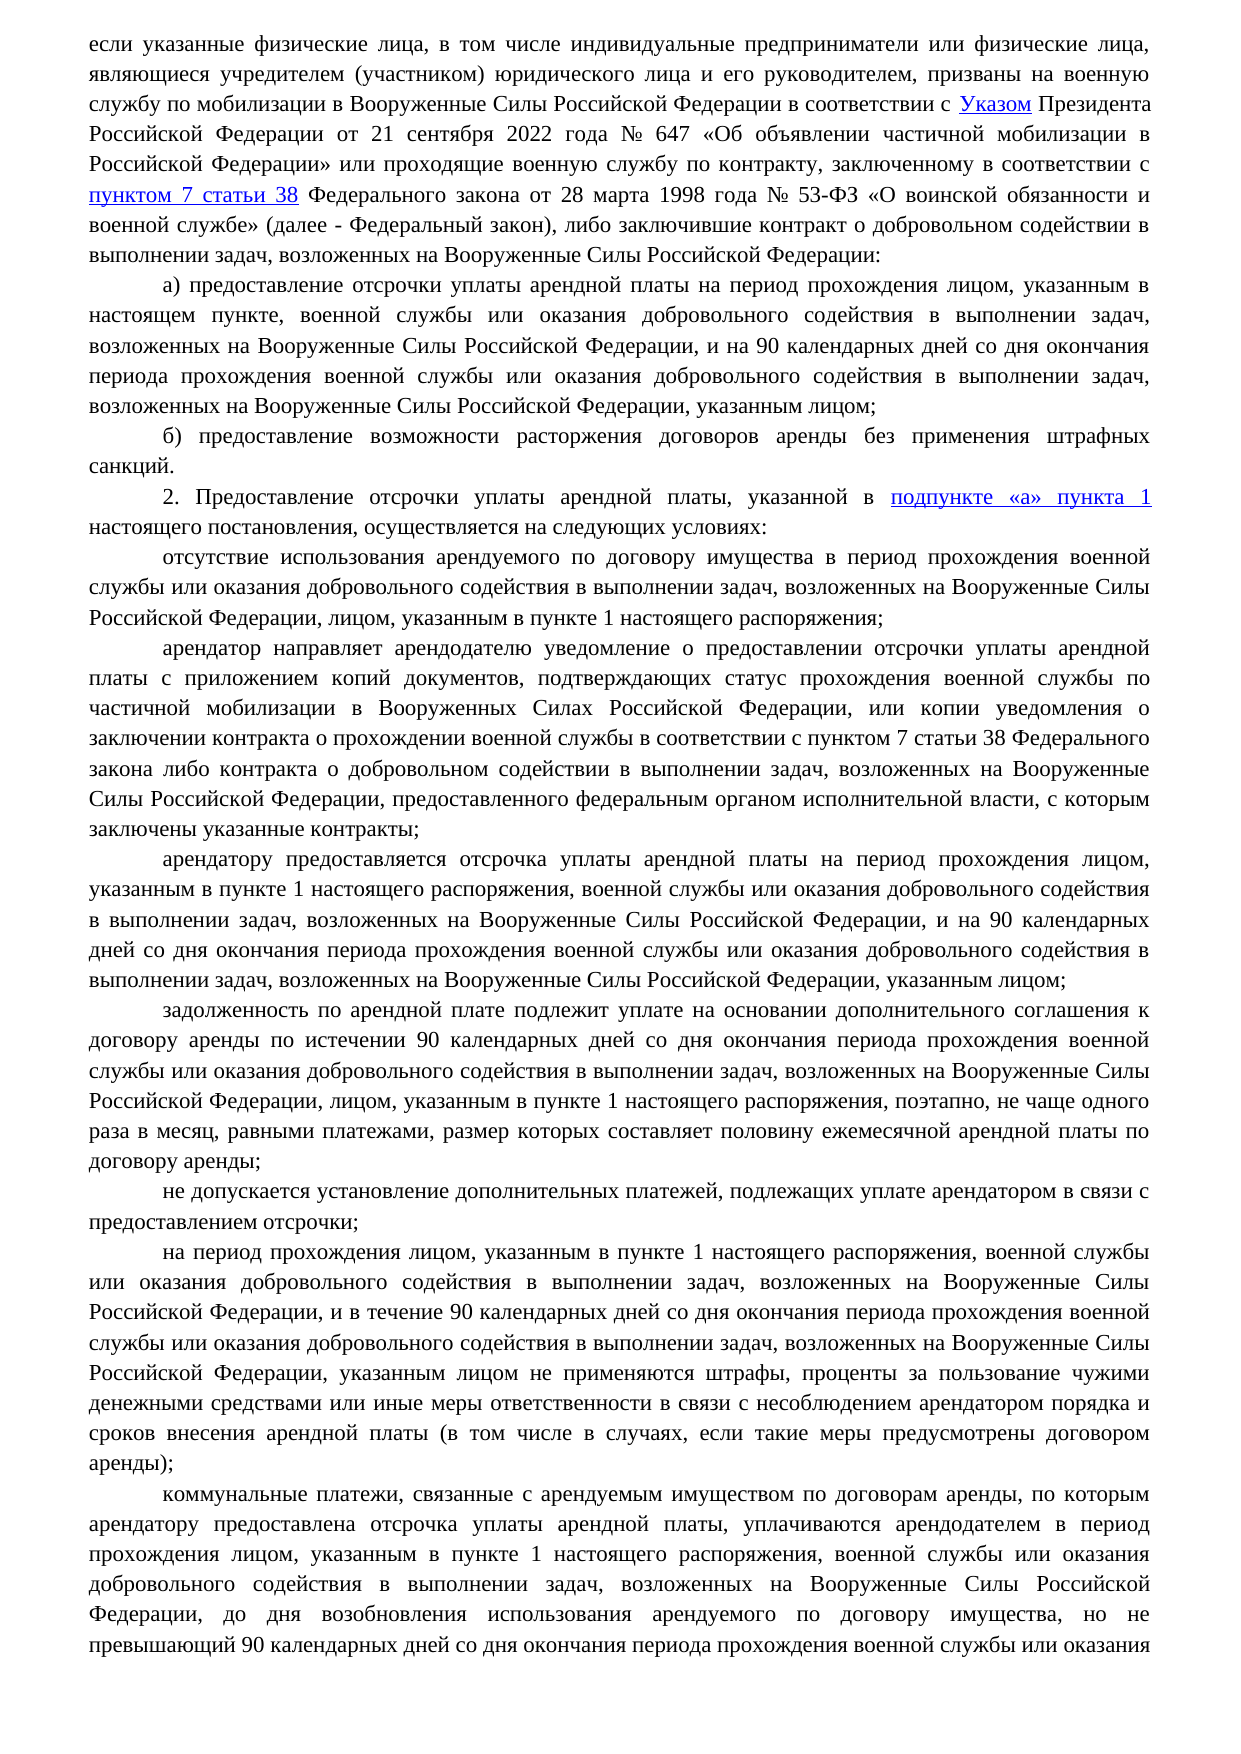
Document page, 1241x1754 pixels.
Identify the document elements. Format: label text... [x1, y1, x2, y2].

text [89, 29, 1152, 267]
text не допускается установление дополнительных платежей, подлежащих уплате арендатором в связи с предоставлением отсрочки; [89, 1177, 1152, 1234]
text на период прохождения лицом, указанным в пункте 1 настоящего распоряжения, военной службы или оказания добровольного содействия в выполнении задач, возложенных на Вооруженные Силы Российской Федерации, и в течение 90 календарных дней со дня окончания периода прохождения военной службы или оказания добровольного содействия в выполнении задач, возложенных на Вооруженные Силы Российской Федерации, указанным лицом не применяются штрафы, проценты за пользование чужими денежными средствами или иные меры ответственности в связи с несоблюдением арендатором порядка и сроков внесения арендной платы (в том числе в случаях, если такие меры предусмотрены договором аренды); [89, 1238, 1152, 1476]
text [89, 1479, 1152, 1657]
text задолженность по арендной плате подлежит уплате на основании дополнительного соглашения к договору аренды по истечении 90 календарных дней со дня окончания периода прохождения военной службы или оказания добровольного содействия в выполнении задач, возложенных на Вооруженные Силы Российской Федерации, лицом, указанным в пункте 1 настоящего распоряжения, поэтапно, не чаще одного раза в месяц, равными платежами, размер которых составляет половину ежемесячной арендной платы по договору аренды; [89, 996, 1152, 1174]
text а) предоставление отсрочки уплаты арендной платы на период прохождения лицом, указанным в настоящем пункте, военной службы или оказания добровольного содействия в выполнении задач, возложенных на Вооруженные Силы Российской Федерации, и на 90 календарных дней со дня окончания периода прохождения военной службы или оказания добровольного содействия в выполнении задач, возложенных на Вооруженные Силы Российской Федерации, указанным лицом; [89, 271, 1152, 418]
text арендатору предоставляется отсрочка уплаты арендной платы на период прохождения лицом, указанным в пункте 1 настоящего распоряжения, военной службы или оказания добровольного содействия в выполнении задач, возложенных на Вооруженные Силы Российской Федерации, и на 90 календарных дней со дня окончания периода прохождения военной службы или оказания добровольного содействия в выполнении задач, возложенных на Вооруженные Силы Российской Федерации, указанным лицом; [89, 845, 1152, 992]
text б) предоставление возможности расторжения договоров аренды без применения штрафных санкций. [89, 422, 1152, 479]
text отсутствие использования арендуемого по договору имущества в период прохождения военной службы или оказания добровольного содействия в выполнении задач, возложенных на Вооруженные Силы Российской Федерации, лицом, указанным в пункте 1 настоящего распоряжения; [89, 543, 1152, 630]
text 2. Предоставление отсрочки уплаты арендной платы, указанной в подпункте «а» пункта 1 настоящего постановления, осуществляется на следующих условиях: [89, 483, 1152, 539]
text арендатор направляет арендодателю уведомление о предоставлении отсрочки уплаты арендной платы с приложением копий документов, подтверждающих статус прохождения военной службы по частичной мобилизации в Вооруженных Силах Российской Федерации, или копии уведомления о заключении контракта о прохождении военной службы в соответствии с пунктом 7 статьи 38 Федерального закона либо контракта о добровольном содействии в выполнении задач, возложенных на Вооруженные Силы Российской Федерации, предоставленного федеральным органом исполнительной власти, с которым заключены указанные контракты; [89, 634, 1152, 841]
